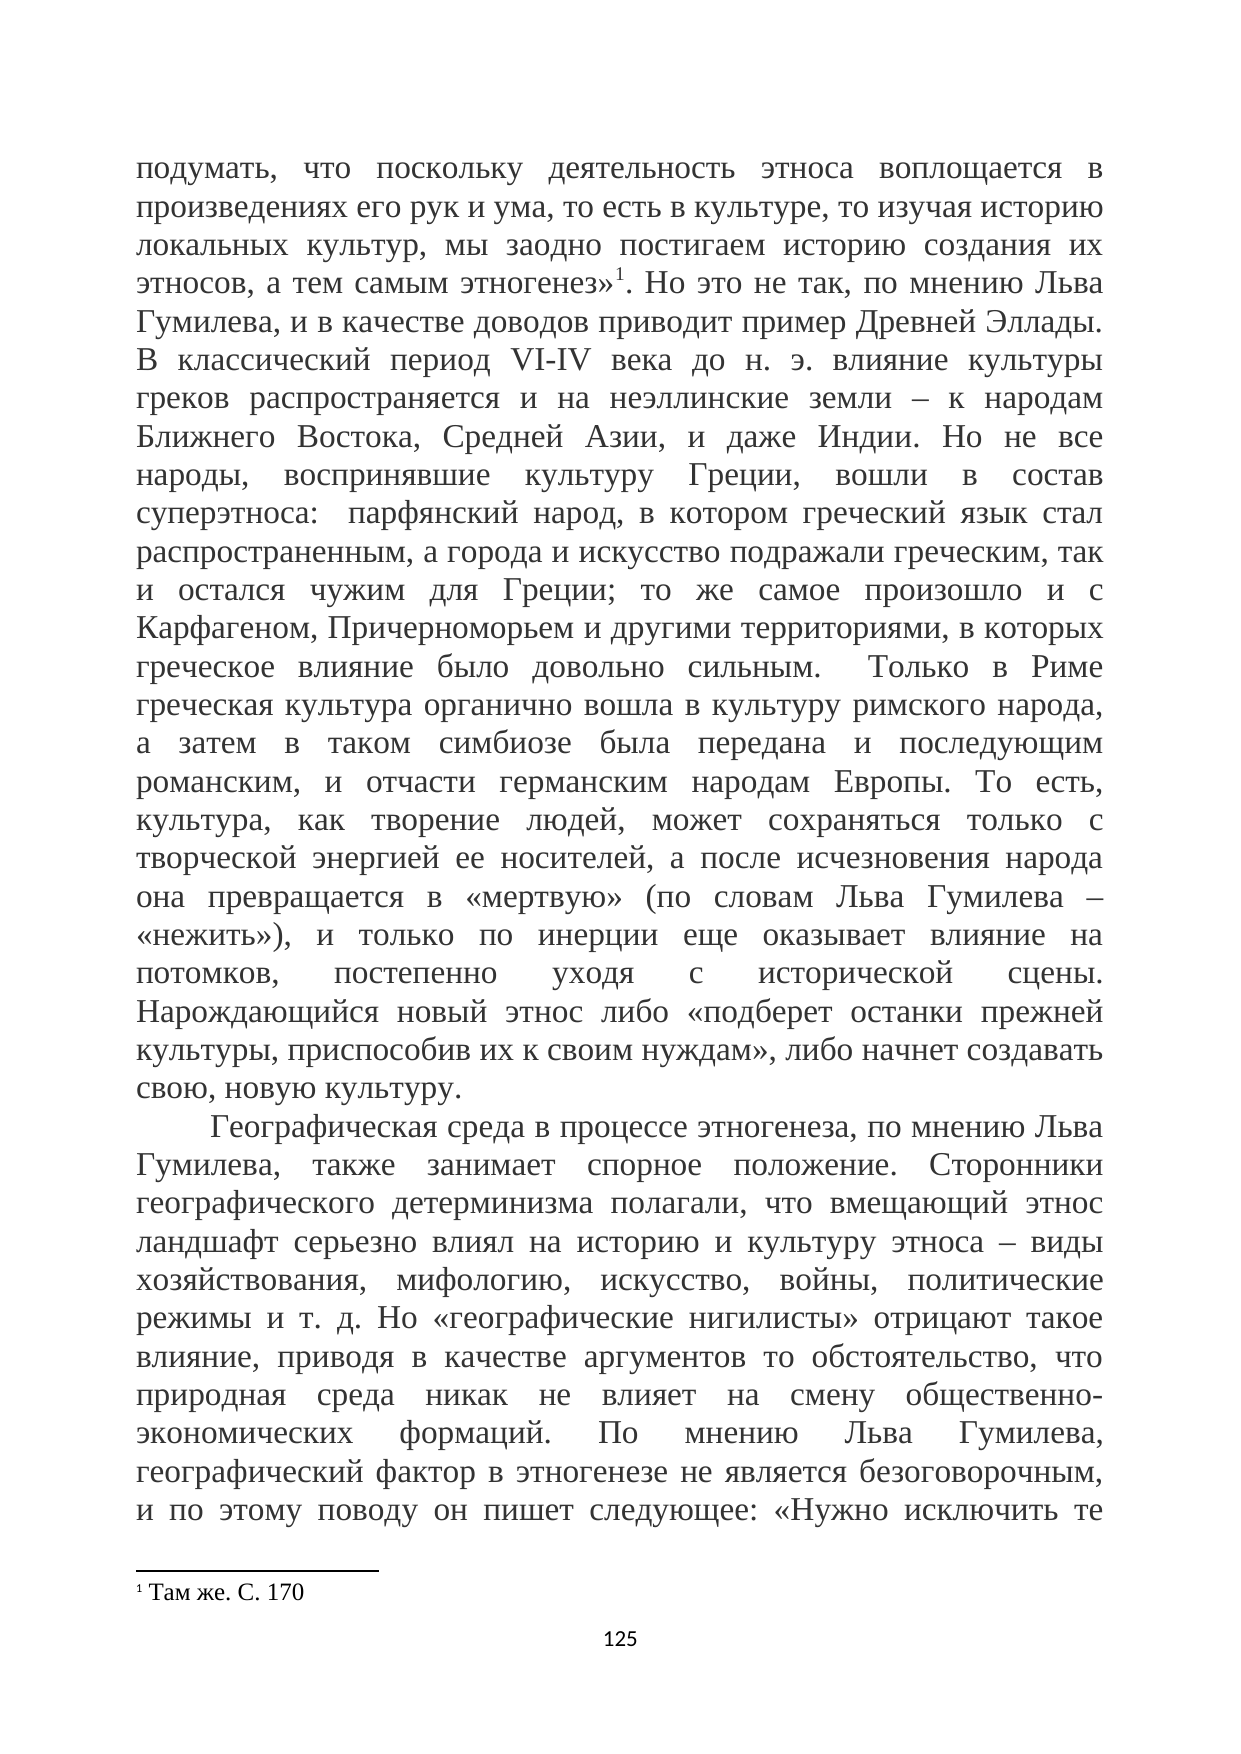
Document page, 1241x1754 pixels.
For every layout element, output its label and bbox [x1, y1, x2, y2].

text [136, 1106, 1104, 1528]
text [136, 148, 1104, 1106]
